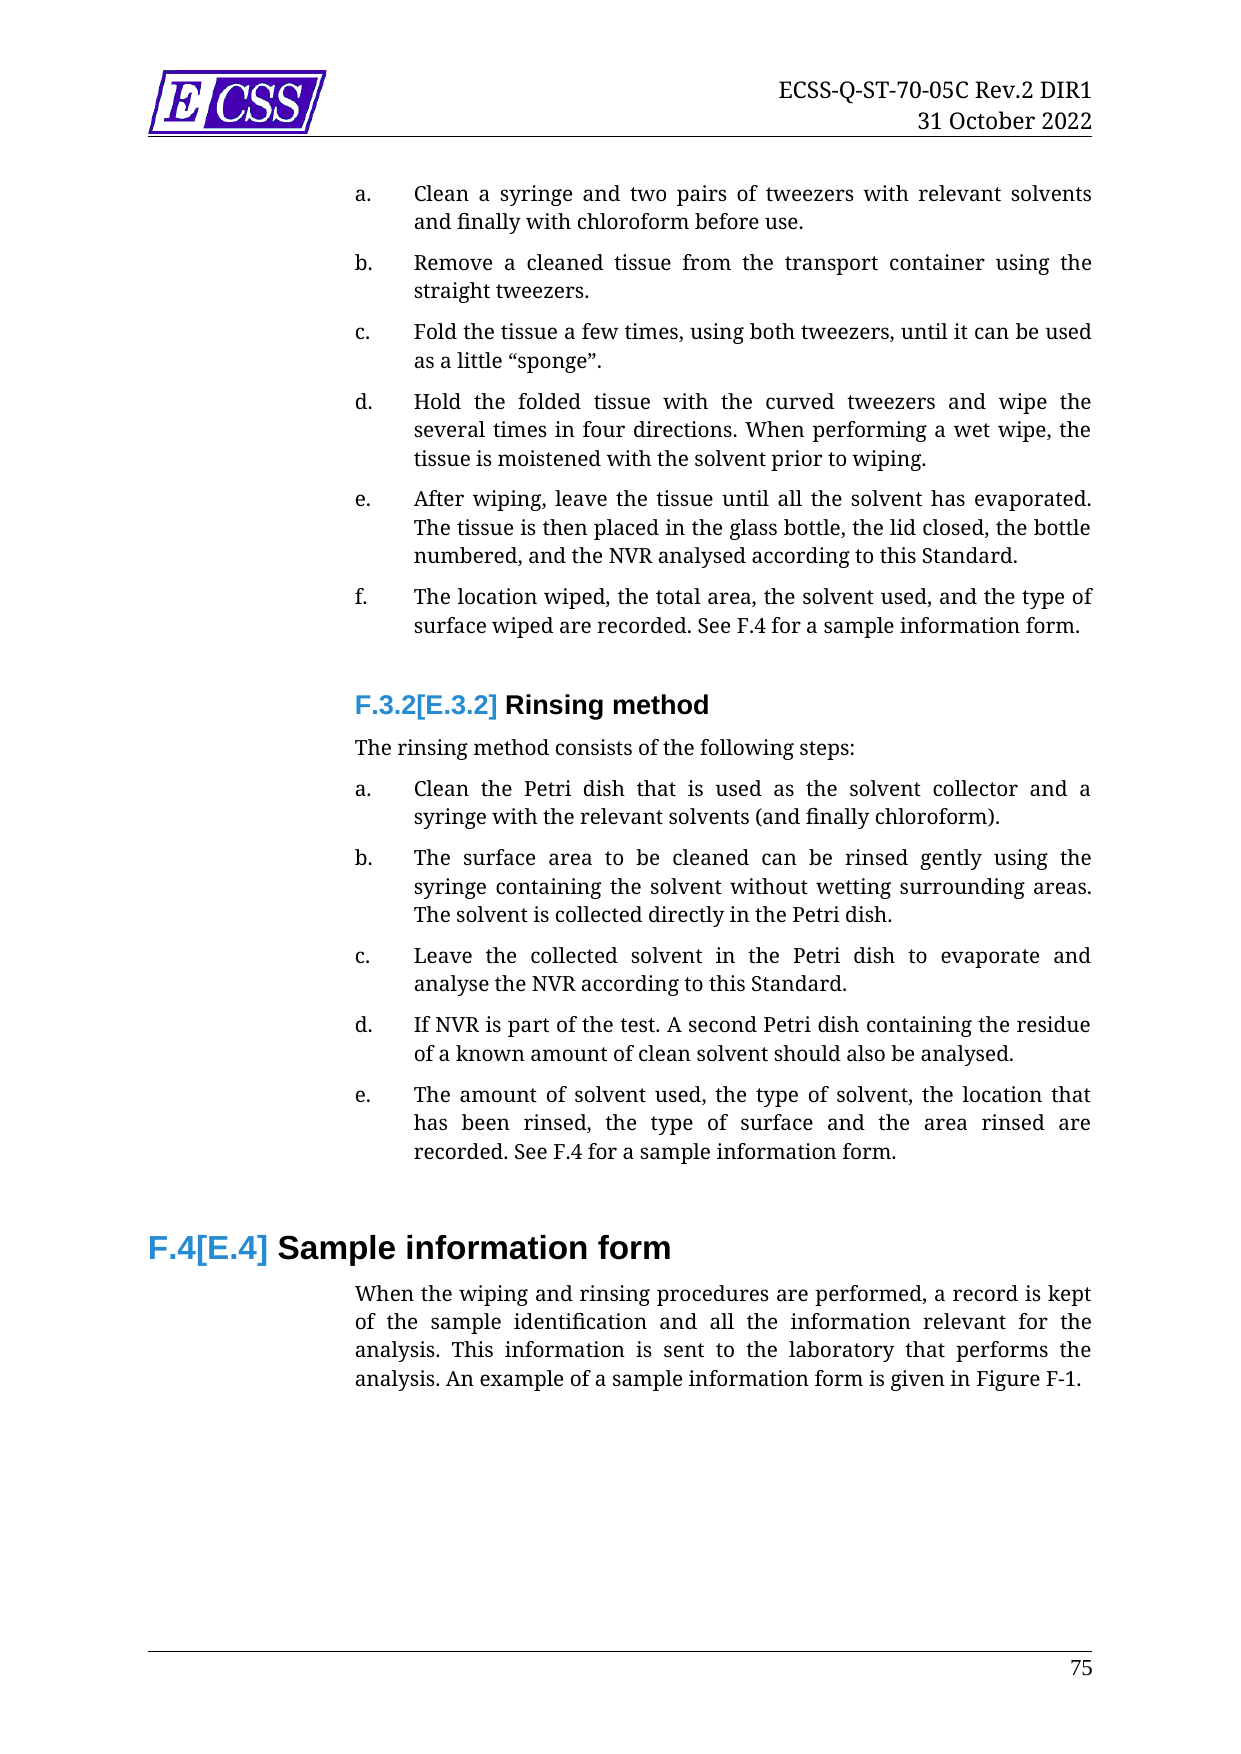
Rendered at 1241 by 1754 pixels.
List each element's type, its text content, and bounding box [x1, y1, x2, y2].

list The location wiped, the total area, the solvent used, and the type of surface wiped are recorded. See F.4 for a sample information form. [354, 582, 1092, 639]
list After wiping, leave the tissue until all the solvent has evaporated. The tissue is then placed in the glass bottle, the lid closed, the bottle numbered, and the NVR analysed according to this Standard. [354, 484, 1092, 570]
text Rinsing method [354, 689, 1092, 721]
list The surface area to be cleaned can be rinsed gently using the syringe containing the solvent without wetting surrounding areas. The solvent is collected directly in the Petri dish. [354, 843, 1092, 929]
list Remove a cleaned tissue from the transport container using the straight tweezers. [354, 248, 1092, 305]
list Leave the collected solvent in the Petri dish to evaporate and analyse the NVR according to this Standard. [354, 941, 1092, 998]
list Hold the folded tissue with the curved tweezers and wipe the several times in four directions. When performing a wet wipe, the tissue is moistened with the solvent prior to wiping. [354, 387, 1092, 472]
text The rinsing method consists of the following steps: [354, 733, 1092, 761]
list Clean a syringe and two pairs of tweezers with relevant solvents and finally with chloroform before use. [354, 179, 1092, 236]
list If NVR is part of the test. A second Petri dish containing the residue of a known amount of clean solvent should also be analysed. [354, 1011, 1092, 1067]
text When the wiping and rinsing procedures are performed, a record is kept of the sample identification and all the information relevant for the analysis. This information is sent to the laboratory that performs the analysis. An example of a sample information form is given in Figure F-1. [354, 1279, 1092, 1392]
picture [148, 70, 327, 134]
list The amount of solvent used, the type of solvent, the location that has been rinsed, the type of surface and the area rinsed are recorded. See F.4 for a sample information form. [354, 1080, 1092, 1165]
list Clean the Petri dish that is used as the solvent collector and a syringe with the relevant solvents (and finally chloroform). [354, 774, 1092, 831]
text Sample information form [148, 1228, 1092, 1266]
list Fold the tissue a few times, using both tweezers, until it can be used as a little “sponge”. [354, 317, 1092, 374]
